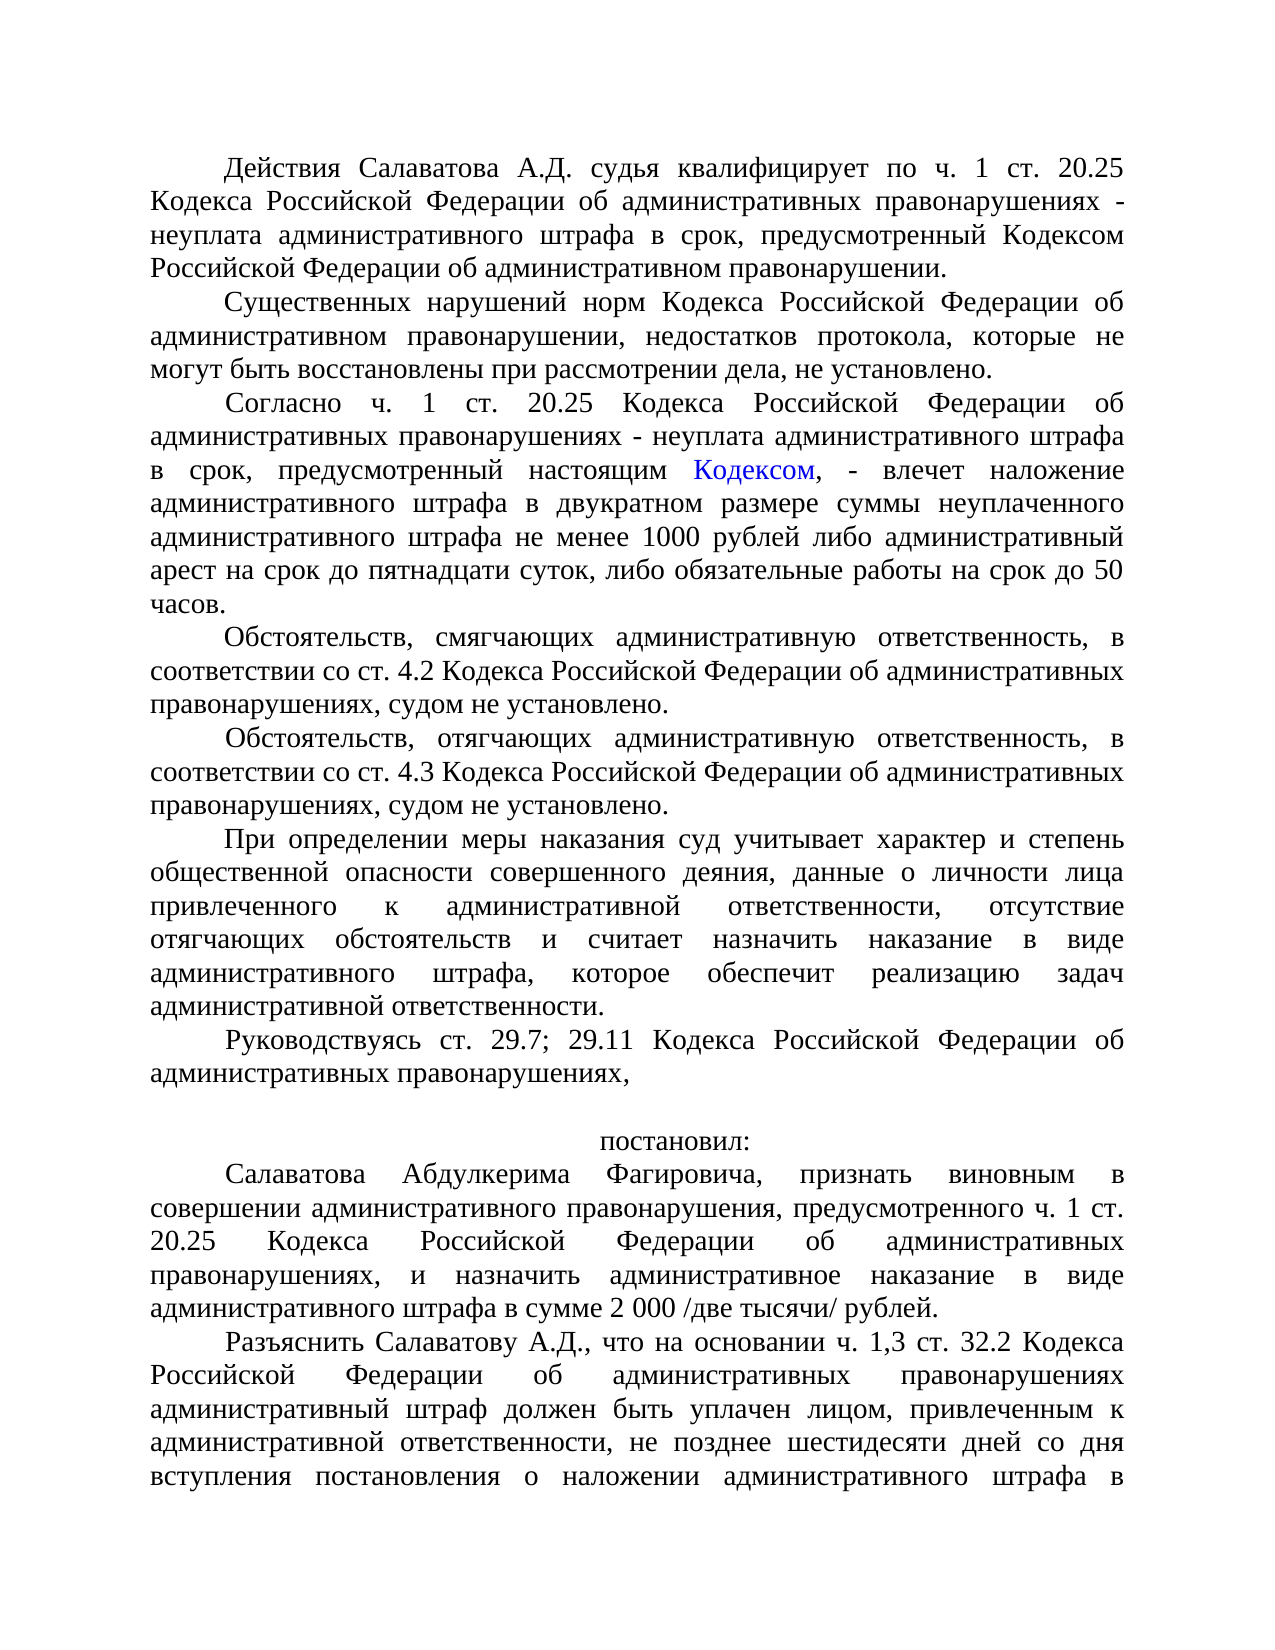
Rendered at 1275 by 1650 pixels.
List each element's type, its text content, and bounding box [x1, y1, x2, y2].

text Салаватова Абдулкерима Фагировича, признать виновным в совершении административного правонарушения, предусмотренного ч. 1 ст. 20.25 Кодекса Российской Федерации об административных правонарушениях, и назначить административное наказание в виде административного штрафа в сумме 2 000 /две тысячи/ рублей. [150, 1156, 1125, 1324]
text Существенных нарушений норм Кодекса Российской Федерации об административном правонарушении, недостатков протокола, которые не могут быть восстановлены при рассмотрении дела, не установлено. [150, 284, 1125, 385]
text Обстоятельств, отягчающих административную ответственность, в соответствии со ст. 4.3 Кодекса Российской Федерации об административных правонарушениях, судом не установлено. [150, 720, 1125, 821]
text постановил: [150, 1123, 1125, 1156]
text Руководствуясь ст. 29.7; 29.11 Кодекса Российской Федерации об административных правонарушениях, [150, 1022, 1125, 1089]
text Действия Салаватова А.Д. судья квалифицирует по ч. 1 ст. 20.25 Кодекса Российской Федерации об административных правонарушениях - неуплата административного штрафа в срок, предусмотренный Кодексом Российской Федерации об административном правонарушении. [150, 150, 1125, 284]
text Согласно ч. 1 ст. 20.25 Кодекса Российской Федерации об административных правонарушениях - неуплата административного штрафа в срок, предусмотренный настоящим Кодексом, - влечет наложение административного штрафа в двукратном размере суммы неуплаченного административного штрафа не менее 1000 рублей либо административный арест на срок до пятнадцати суток, либо обязательные работы на срок до 50 часов. [150, 385, 1125, 619]
text Обстоятельств, смягчающих административную ответственность, в соответствии со ст. 4.2 Кодекса Российской Федерации об административных правонарушениях, судом не установлено. [150, 619, 1125, 720]
text При определении меры наказания суд учитывает характер и степень общественной опасности совершенного деяния, данные о личности лица привлеченного к административной ответственности, отсутствие отягчающих обстоятельств и считает назначить наказание в виде административного штрафа, которое обеспечит реализацию задач административной ответственности. [150, 821, 1125, 1022]
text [150, 1324, 1125, 1492]
